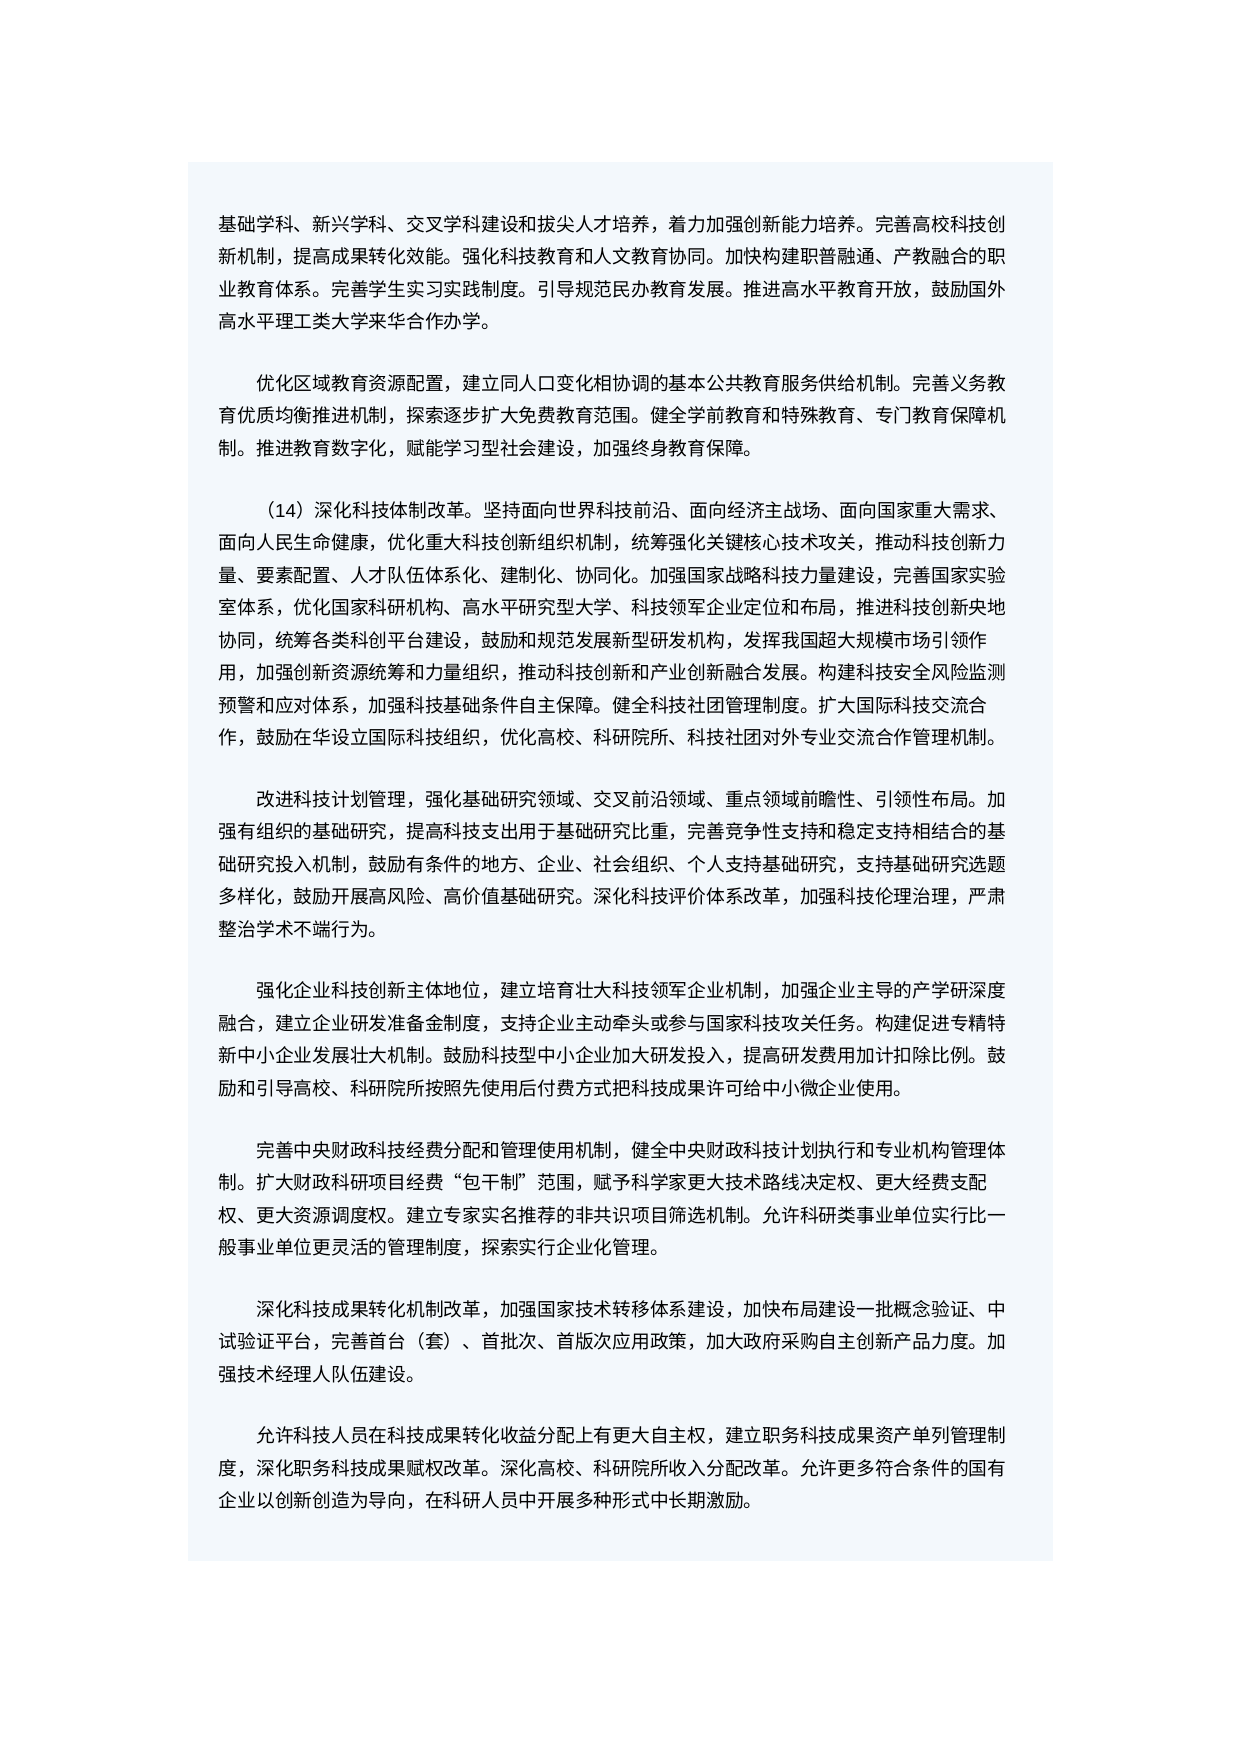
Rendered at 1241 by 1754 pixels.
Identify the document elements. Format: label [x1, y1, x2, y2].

table_cell [188, 162, 1053, 1561]
